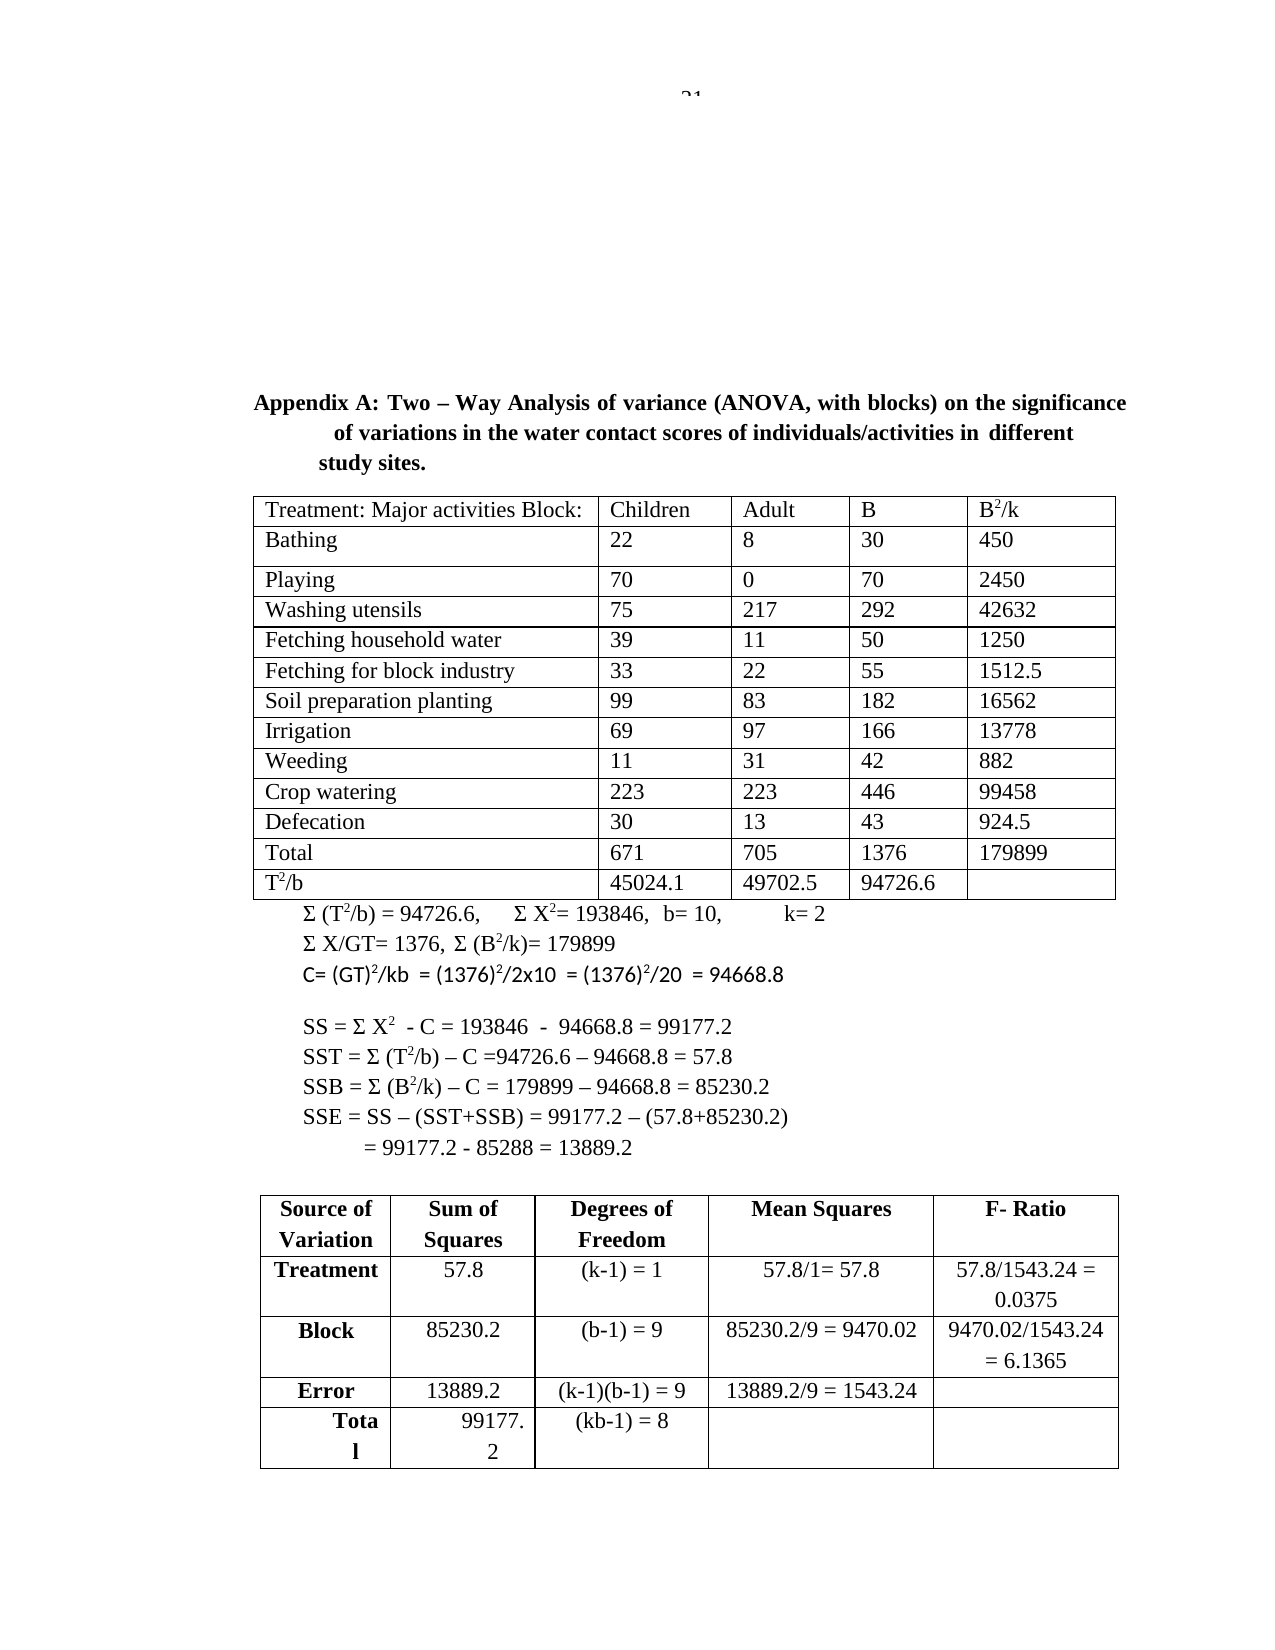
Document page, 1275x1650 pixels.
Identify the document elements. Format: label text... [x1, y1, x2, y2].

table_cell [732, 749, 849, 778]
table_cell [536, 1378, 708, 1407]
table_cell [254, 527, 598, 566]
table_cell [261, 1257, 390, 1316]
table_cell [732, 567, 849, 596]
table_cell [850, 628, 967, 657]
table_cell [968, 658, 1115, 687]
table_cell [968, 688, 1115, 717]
text Σ (T2/b) = 94726.6, Σ X2= 193846, b= 10, k= 2 [303, 900, 1221, 926]
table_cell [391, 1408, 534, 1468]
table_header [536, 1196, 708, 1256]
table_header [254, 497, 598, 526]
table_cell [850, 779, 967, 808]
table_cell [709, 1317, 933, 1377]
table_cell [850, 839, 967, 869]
text study sites. [319, 449, 1221, 475]
text C= (GT)2/kb = (1376)2/2x10 = (1376)2/20 = 94668.8 [303, 961, 1221, 988]
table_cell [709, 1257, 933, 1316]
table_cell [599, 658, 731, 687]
text = 99177.2 - 85288 = 13889.2 [364, 1134, 1221, 1160]
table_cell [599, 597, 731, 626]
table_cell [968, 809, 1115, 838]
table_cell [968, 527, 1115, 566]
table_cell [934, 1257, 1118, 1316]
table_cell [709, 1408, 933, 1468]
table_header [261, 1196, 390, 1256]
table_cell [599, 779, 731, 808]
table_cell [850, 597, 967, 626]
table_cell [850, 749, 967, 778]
text Appendix A: Two – Way Analysis of variance (ANOVA, with blocks) on the significance of variations in the water contact scores of individuals/activities in different [253, 389, 1133, 446]
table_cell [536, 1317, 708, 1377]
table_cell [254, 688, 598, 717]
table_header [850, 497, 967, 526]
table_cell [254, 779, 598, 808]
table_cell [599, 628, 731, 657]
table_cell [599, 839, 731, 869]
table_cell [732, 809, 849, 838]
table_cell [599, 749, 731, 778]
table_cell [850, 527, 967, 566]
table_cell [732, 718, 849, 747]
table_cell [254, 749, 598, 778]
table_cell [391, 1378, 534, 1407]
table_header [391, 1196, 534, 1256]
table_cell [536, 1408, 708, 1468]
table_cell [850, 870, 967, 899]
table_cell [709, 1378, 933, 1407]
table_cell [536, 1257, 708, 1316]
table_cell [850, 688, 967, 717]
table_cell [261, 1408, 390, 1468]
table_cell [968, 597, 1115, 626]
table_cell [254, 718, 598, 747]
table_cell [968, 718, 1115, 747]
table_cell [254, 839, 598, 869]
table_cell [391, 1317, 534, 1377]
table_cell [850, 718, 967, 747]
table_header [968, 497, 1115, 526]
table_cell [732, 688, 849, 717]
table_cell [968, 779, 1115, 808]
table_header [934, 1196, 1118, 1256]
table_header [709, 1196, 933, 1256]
text SS = Σ X2 - C = 193846 - 94668.8 = 99177.2 SST = Σ (T2/b) – C =94726.6 – 94668.8 = 57.8 SSB = Σ (B2/k) – C = 179899 – 94668.8 = 85230.2 [303, 1013, 772, 1100]
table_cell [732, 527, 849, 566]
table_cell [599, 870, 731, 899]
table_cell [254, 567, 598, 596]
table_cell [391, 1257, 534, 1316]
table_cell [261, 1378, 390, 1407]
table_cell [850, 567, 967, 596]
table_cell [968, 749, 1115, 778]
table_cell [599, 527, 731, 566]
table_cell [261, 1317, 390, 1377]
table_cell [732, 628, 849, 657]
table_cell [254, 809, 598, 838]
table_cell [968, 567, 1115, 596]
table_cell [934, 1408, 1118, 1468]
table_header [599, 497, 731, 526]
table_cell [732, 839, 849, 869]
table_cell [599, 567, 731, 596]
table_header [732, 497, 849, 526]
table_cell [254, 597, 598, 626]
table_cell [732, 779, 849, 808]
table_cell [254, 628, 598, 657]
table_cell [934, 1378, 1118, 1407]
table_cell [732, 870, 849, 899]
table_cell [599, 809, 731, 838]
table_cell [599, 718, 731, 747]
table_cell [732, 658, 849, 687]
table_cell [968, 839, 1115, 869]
text Σ X/GT= 1376, Σ (B2/k)= 179899 [303, 930, 1221, 956]
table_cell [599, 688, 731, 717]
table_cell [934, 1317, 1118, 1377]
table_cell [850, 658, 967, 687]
text SSE = SS – (SST+SSB) = 99177.2 – (57.8+85230.2) [303, 1104, 1221, 1130]
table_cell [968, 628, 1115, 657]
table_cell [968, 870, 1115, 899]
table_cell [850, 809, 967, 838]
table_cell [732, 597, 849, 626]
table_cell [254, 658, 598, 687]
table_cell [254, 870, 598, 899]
